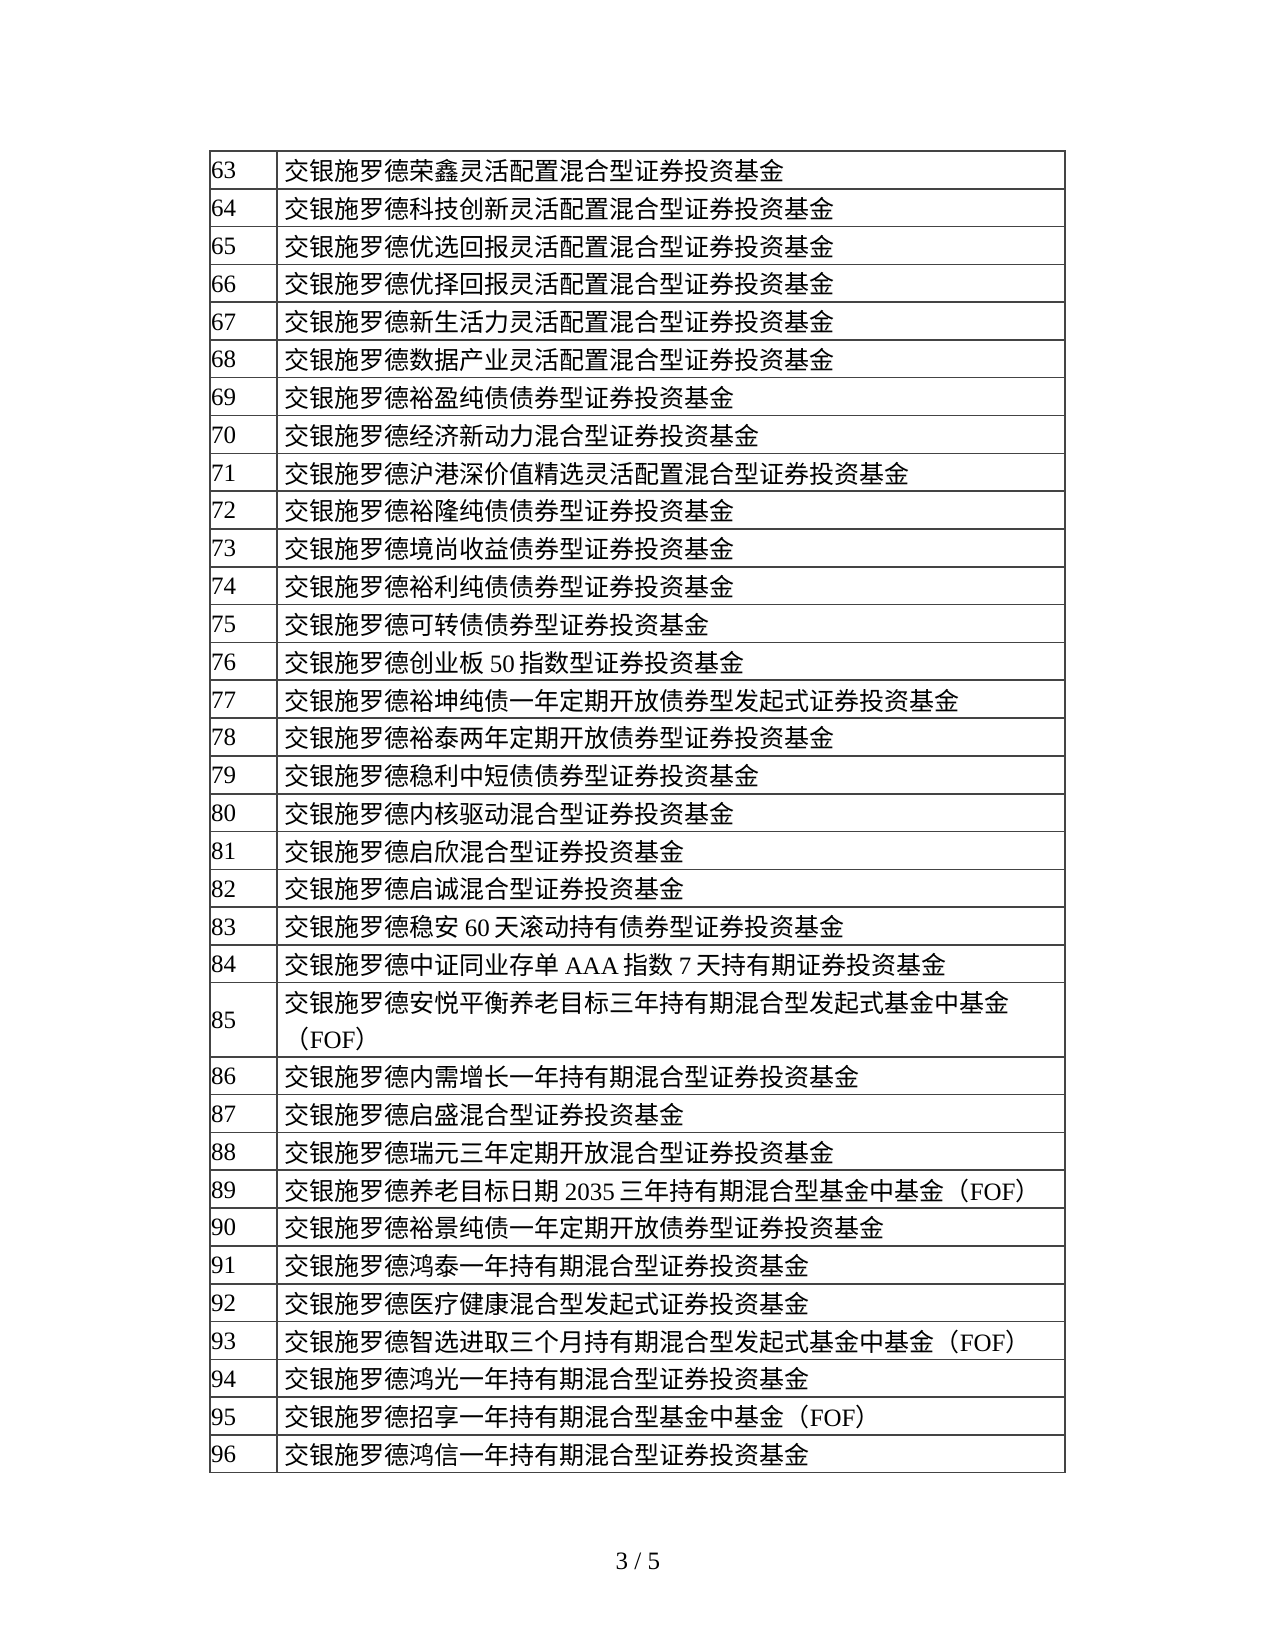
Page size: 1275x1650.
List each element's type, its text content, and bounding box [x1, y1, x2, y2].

table_cell 交银施罗德养老目标日期2035三年持有期混合型基金中基金（FOF） [278, 1171, 1064, 1207]
table_cell 交银施罗德裕盈纯债债券型证券投资基金 [278, 378, 1064, 415]
table_cell 交银施罗德瑞元三年定期开放混合型证券投资基金 [278, 1133, 1064, 1169]
table_cell 71 [211, 454, 276, 490]
table_cell 78 [211, 719, 276, 755]
table_cell 交银施罗德优择回报灵活配置混合型证券投资基金 [278, 265, 1064, 301]
table_cell 交银施罗德启盛混合型证券投资基金 [278, 1095, 1064, 1132]
table_cell 92 [211, 1285, 276, 1321]
table_cell 交银施罗德招享一年持有期混合型基金中基金（FOF） [278, 1398, 1064, 1434]
table_cell 交银施罗德裕泰两年定期开放债券型证券投资基金 [278, 719, 1064, 755]
table_cell 88 [211, 1133, 276, 1169]
table_cell 交银施罗德裕隆纯债债券型证券投资基金 [278, 492, 1064, 528]
table_cell 交银施罗德新生活力灵活配置混合型证券投资基金 [278, 303, 1064, 339]
table_cell 交银施罗德可转债债券型证券投资基金 [278, 605, 1064, 642]
table_cell 交银施罗德优选回报灵活配置混合型证券投资基金 [278, 227, 1064, 263]
table_cell 67 [211, 303, 276, 339]
table_cell 交银施罗德鸿泰一年持有期混合型证券投资基金 [278, 1247, 1064, 1283]
table_cell 交银施罗德稳安60天滚动持有债券型证券投资基金 [278, 908, 1064, 944]
table_cell 70 [211, 416, 276, 452]
table_cell 交银施罗德裕利纯债债券型证券投资基金 [278, 568, 1064, 604]
table_cell 交银施罗德境尚收益债券型证券投资基金 [278, 530, 1064, 566]
table_cell 69 [211, 378, 276, 415]
table_cell 83 [211, 908, 276, 944]
table_cell 65 [211, 227, 276, 263]
table_cell 交银施罗德鸿信一年持有期混合型证券投资基金 [278, 1436, 1064, 1472]
table_cell 82 [211, 870, 276, 906]
table_cell 86 [211, 1058, 276, 1094]
table_cell 81 [211, 832, 276, 868]
table_cell 73 [211, 530, 276, 566]
table_cell 交银施罗德数据产业灵活配置混合型证券投资基金 [278, 341, 1064, 377]
table_cell 80 [211, 795, 276, 831]
table_cell 交银施罗德安悦平衡养老目标三年持有期混合型发起式基金中基金（FOF） [278, 983, 1064, 1056]
table_cell 交银施罗德稳利中短债债券型证券投资基金 [278, 757, 1064, 793]
table_cell 交银施罗德鸿光一年持有期混合型证券投资基金 [278, 1360, 1064, 1396]
table_cell 交银施罗德荣鑫灵活配置混合型证券投资基金 [278, 152, 1064, 188]
table_cell 91 [211, 1247, 276, 1283]
table_cell 交银施罗德中证同业存单AAA指数7天持有期证券投资基金 [278, 946, 1064, 982]
table_cell 交银施罗德经济新动力混合型证券投资基金 [278, 416, 1064, 452]
table_cell 交银施罗德裕景纯债一年定期开放债券型证券投资基金 [278, 1209, 1064, 1245]
table_cell 64 [211, 190, 276, 226]
table_cell 75 [211, 605, 276, 642]
table_cell 87 [211, 1095, 276, 1132]
table_cell 95 [211, 1398, 276, 1434]
table_cell 交银施罗德内核驱动混合型证券投资基金 [278, 795, 1064, 831]
table_cell 94 [211, 1360, 276, 1396]
table_cell 交银施罗德裕坤纯债一年定期开放债券型发起式证券投资基金 [278, 681, 1064, 717]
table_cell 68 [211, 341, 276, 377]
table_cell 76 [211, 643, 276, 679]
table_cell 66 [211, 265, 276, 301]
table_cell 84 [211, 946, 276, 982]
table_cell 交银施罗德沪港深价值精选灵活配置混合型证券投资基金 [278, 454, 1064, 490]
table_cell 交银施罗德科技创新灵活配置混合型证券投资基金 [278, 190, 1064, 226]
table_cell 72 [211, 492, 276, 528]
table_cell 63 [211, 152, 276, 188]
table_cell 77 [211, 681, 276, 717]
table_cell 交银施罗德启欣混合型证券投资基金 [278, 832, 1064, 868]
table_cell 交银施罗德创业板50指数型证券投资基金 [278, 643, 1064, 679]
table_cell 90 [211, 1209, 276, 1245]
table_cell 交银施罗德启诚混合型证券投资基金 [278, 870, 1064, 906]
table_cell 交银施罗德医疗健康混合型发起式证券投资基金 [278, 1285, 1064, 1321]
table_cell 74 [211, 568, 276, 604]
table_cell 79 [211, 757, 276, 793]
table_cell 96 [211, 1436, 276, 1472]
table_cell 交银施罗德内需增长一年持有期混合型证券投资基金 [278, 1058, 1064, 1094]
table_cell 85 [211, 983, 276, 1056]
table_cell 交银施罗德智选进取三个月持有期混合型发起式基金中基金（FOF） [278, 1322, 1064, 1358]
table_cell 89 [211, 1171, 276, 1207]
table_cell 93 [211, 1322, 276, 1358]
